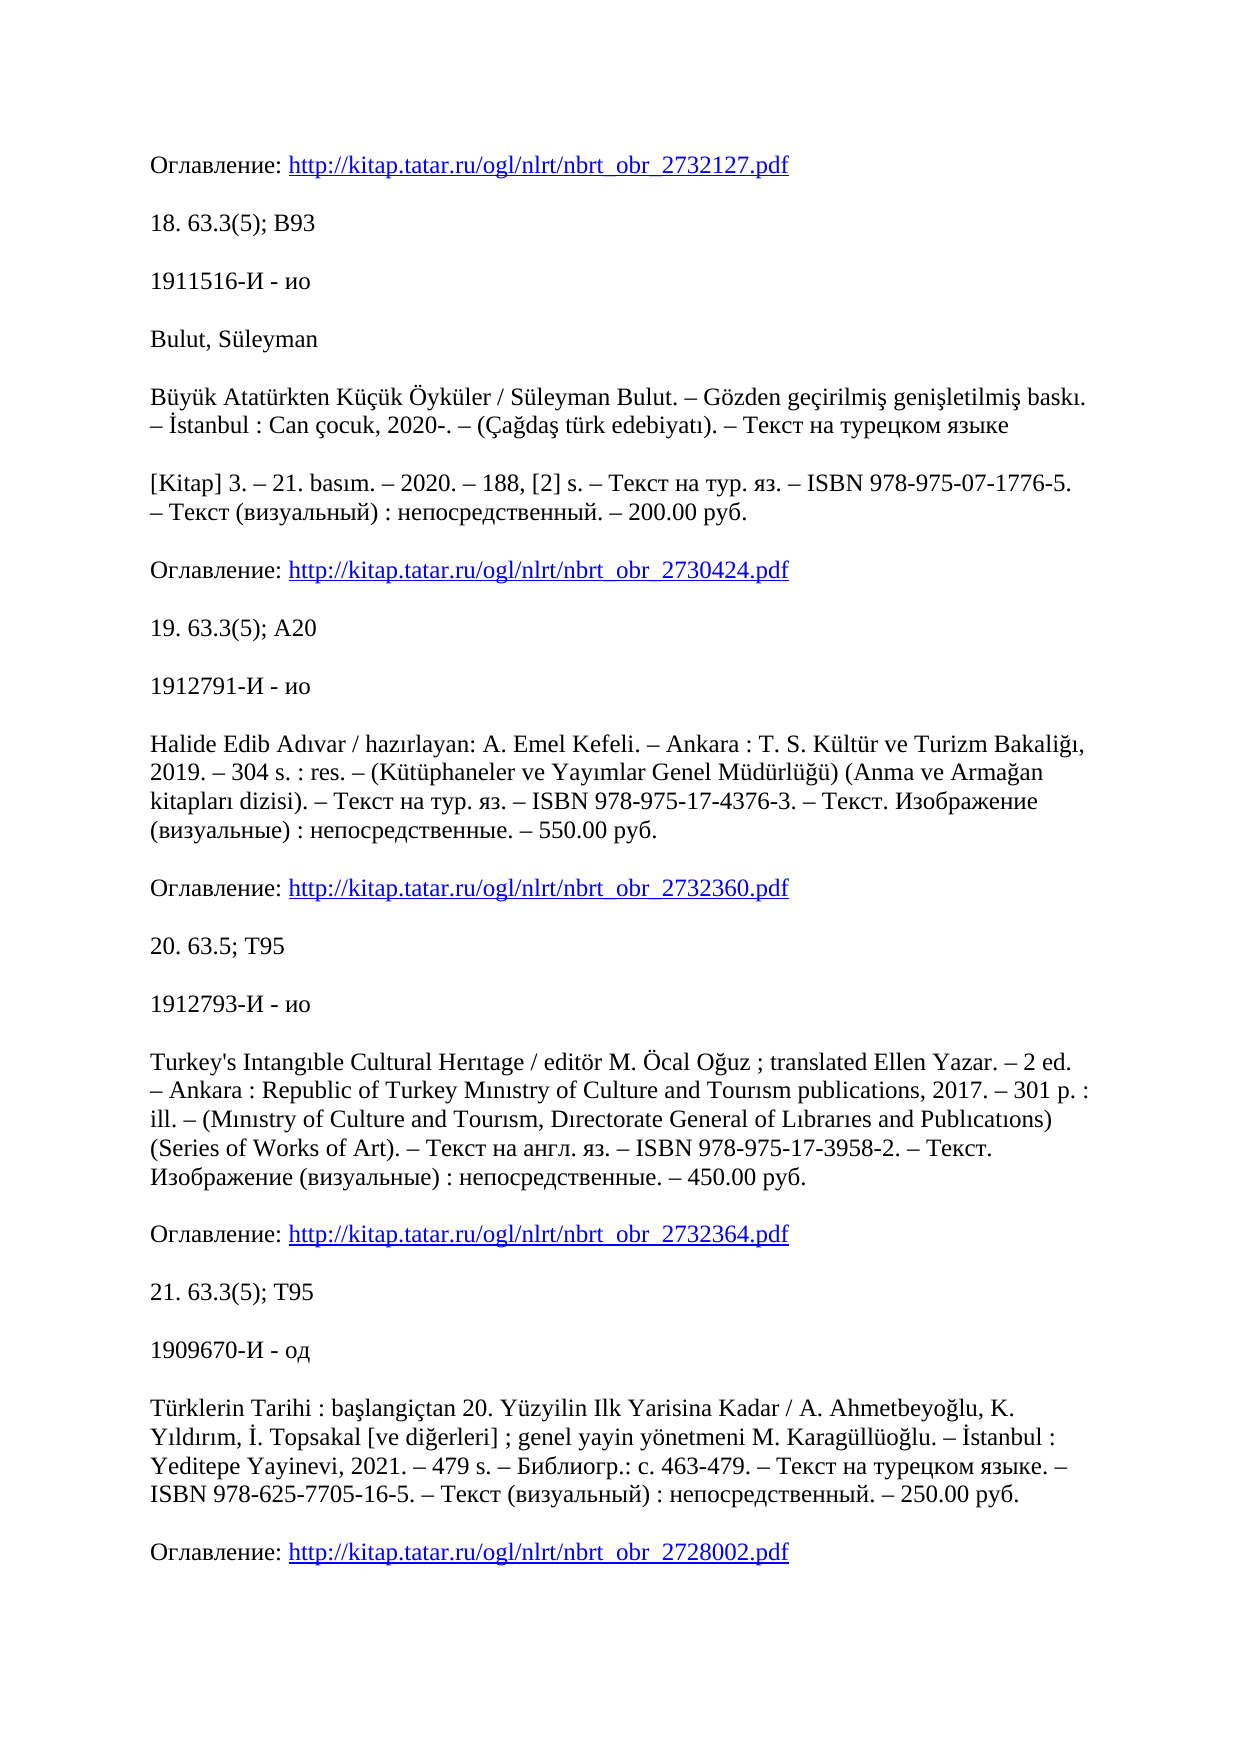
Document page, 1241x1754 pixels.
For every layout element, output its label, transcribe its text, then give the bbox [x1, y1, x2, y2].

text Оглавление: http://kitap.tatar.ru/ogl/nlrt/nbrt_obr_2730424.pdf [150, 555, 1090, 584]
title Turkey's Intangıble Cultural Herıtage / editör M. Öcal Oğuz ; translated Ellen Yazar. – 2 ed. – Ankara : Republic of Turkey Mınıstry of Culture and Tourısm publications, 2017. – 301 p. : ill. – (Mınıstry of Culture and Tourısm, Dırectorate General of Lıbrarıes and Publıcatıons) (Series of Works of Art). – Текст на англ. яз. – ISBN 978-975-17-3958-2. – Текст. Изображение (визуальные) : непосредственные. – 450.00 руб. [150, 1047, 1090, 1190]
text Оглавление: http://kitap.tatar.ru/ogl/nlrt/nbrt_obr_2732364.pdf [150, 1219, 1090, 1248]
title [Kitap] 3. – 21. basım. – 2020. – 188, [2] s. – Текст на тур. яз. – ISBN 978-975-07-1776-5. – Текст (визуальный) : непосредственный. – 200.00 руб. [150, 468, 1090, 526]
title Halide Edib Adıvar / hazırlayan: A. Emel Kefeli. – Ankara : T. S. Kültür ve Turizm Bakaliğı, 2019. – 304 s. : res. – (Kütüphaneler ve Yayımlar Genel Müdürlüğü) (Anma ve Armağan kitapları dizisi). – Текст на тур. яз. – ISBN 978-975-17-4376-3. – Текст. Изображение (визуальные) : непосредственные. – 550.00 руб. [150, 729, 1090, 844]
text 19. 63.3(5); А20 [150, 613, 1090, 642]
text Оглавление: http://kitap.tatar.ru/ogl/nlrt/nbrt_obr_2728002.pdf [150, 1537, 1090, 1566]
title Büyük Atatürkten Küçük Öyküler / Süleyman Bulut. – Gözden geçirilmiş genişletilmiş baskı. – İstanbul : Can çocuk, 2020-. – (Çağdaş türk edebiyatı). – Текст на турецком языке [150, 382, 1090, 439]
text 20. 63.5; T95 [150, 931, 1090, 959]
text 21. 63.3(5); T95 [150, 1277, 1090, 1306]
text 1912791-И - ио [150, 671, 1090, 699]
text 1909670-И - од [150, 1335, 1090, 1364]
text 1911516-И - ио [150, 266, 1090, 294]
text Оглавление: http://kitap.tatar.ru/ogl/nlrt/nbrt_obr_2732127.pdf [150, 150, 1090, 179]
text 18. 63.3(5); B93 [150, 208, 1090, 237]
text 1912793-И - ио [150, 989, 1090, 1017]
text Оглавление: http://kitap.tatar.ru/ogl/nlrt/nbrt_obr_2732360.pdf [150, 873, 1090, 902]
text Bulut, Süleyman [150, 324, 1090, 352]
title Türklerin Tarihi : başlangiçtan 20. Yüzyilin Ilk Yarisina Kadar / A. Ahmetbeyoğlu, K. Yıldırım, İ. Topsakal [ve diğerleri] ; genel yayin yönetmeni M. Karagüllüoğlu. – İstanbul : Yeditepe Yayinevi, 2021. – 479 s. – Библиогр.: с. 463-479. – Текст на турецком языке. – ISBN 978-625-7705-16-5. – Текст (визуальный) : непосредственный. – 250.00 руб. [150, 1393, 1090, 1508]
